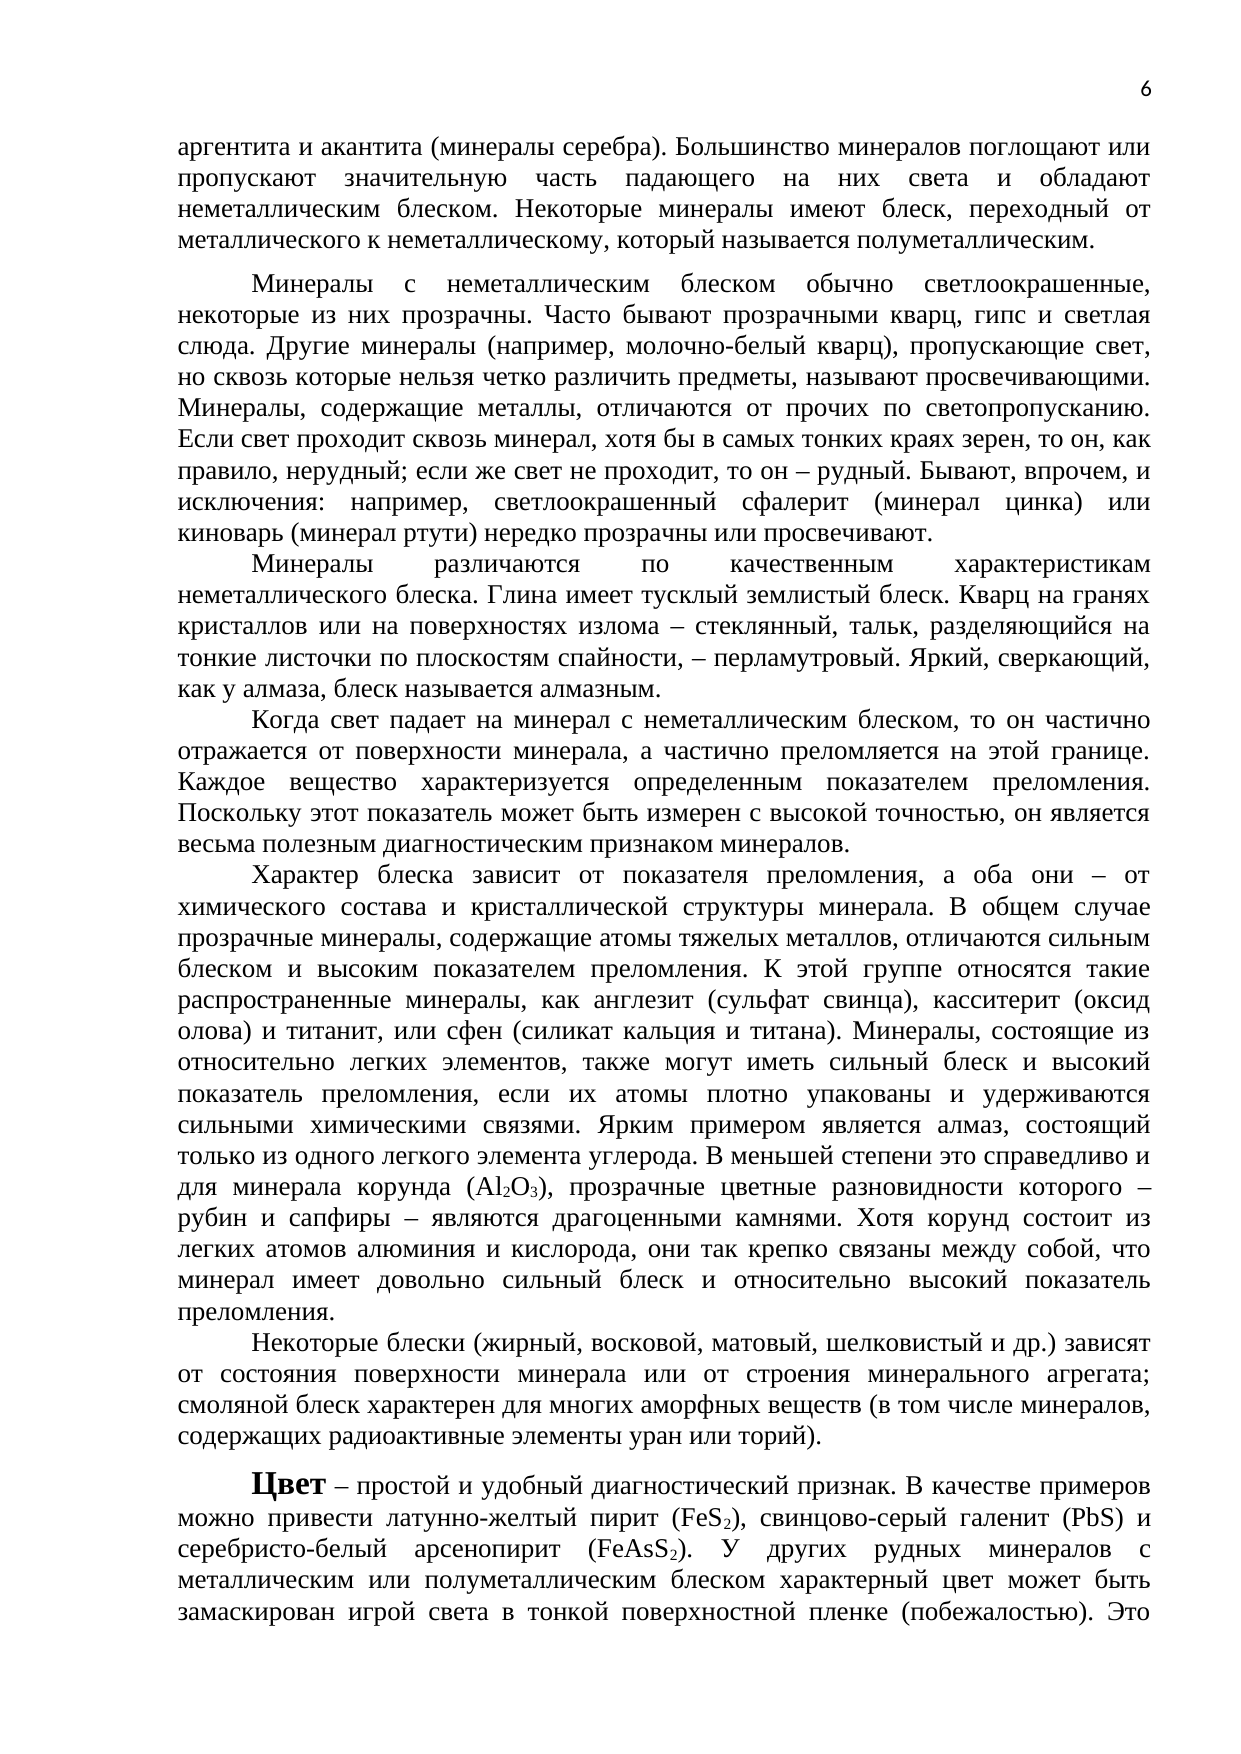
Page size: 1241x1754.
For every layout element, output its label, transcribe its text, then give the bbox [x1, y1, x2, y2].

text Минералы с неметаллическим блеском обычно светлоокрашенные, некоторые из них прозрачны. Часто бывают прозрачными кварц, гипс и светлая слюда. Другие минералы (например, молочно-белый кварц), пропускающие свет, но сквозь которые нельзя четко различить предметы, называют просвечивающими. Минералы, содержащие металлы, отличаются от прочих по светопропусканию. Если свет проходит сквозь минерал, хотя бы в самых тонких краях зерен, то он, как правило, нерудный; если же свет не проходит, то он – рудный. Бывают, впрочем, и исключения: например, светлоокрашенный сфалерит (минерал цинка) или киноварь (минерал ртути) нередко прозрачны или просвечивают. [177, 267, 1152, 547]
text Характер блеска зависит от показателя преломления, а оба они – от химического состава и кристаллической структуры минерала. В общем случае прозрачные минералы, содержащие атомы тяжелых металлов, отличаются сильным блеском и высоким показателем преломления. К этой группе относятся такие распространенные минералы, как англезит (сульфат свинца), касситерит (оксид олова) и титанит, или сфен (силикат кальция и титана). Минералы, состоящие из относительно легких элементов, также могут иметь сильный блеск и высокий показатель преломления, если их атомы плотно упакованы и удерживаются сильными химическими связями. Ярким примером является алмаз, состоящий только из одного легкого элемента углерода. В меньшей степени это справедливо и для минерала корунда (Al2O3), прозрачные цветные разновидности которого – рубин и сапфиры – являются драгоценными камнями. Хотя корунд состоит из легких атомов алюминия и кислорода, они так крепко связаны между собой, что минерал имеет довольно сильный блеск и относительно высокий показатель преломления. [177, 859, 1152, 1326]
text Когда свет падает на минерал с неметаллическим блеском, то он частично отражается от поверхности минерала, а частично преломляется на этой границе. Каждое вещество характеризуется определенным показателем преломления. Поскольку этот показатель может быть измерен с высокой точностью, он является весьма полезным диагностическим признаком минералов. [177, 703, 1152, 859]
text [177, 130, 1152, 254]
text Минералы различаются по качественным характеристикам неметаллического блеска. Глина имеет тусклый землистый блеск. Кварц на гранях кристаллов или на поверхностях излома – стеклянный, тальк, разделяющийся на тонкие листочки по плоскостям спайности, – перламутровый. Яркий, сверкающий, как у алмаза, блеск называется алмазным. [177, 547, 1152, 703]
text Некоторые блески (жирный, восковой, матовый, шелковистый и др.) зависят от состояния поверхности минерала или от строения минерального агрегата; смоляной блеск характерен для многих аморфных веществ (в том числе минералов, содержащих радиоактивные элементы уран или торий). [177, 1326, 1152, 1450]
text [177, 1463, 1152, 1626]
